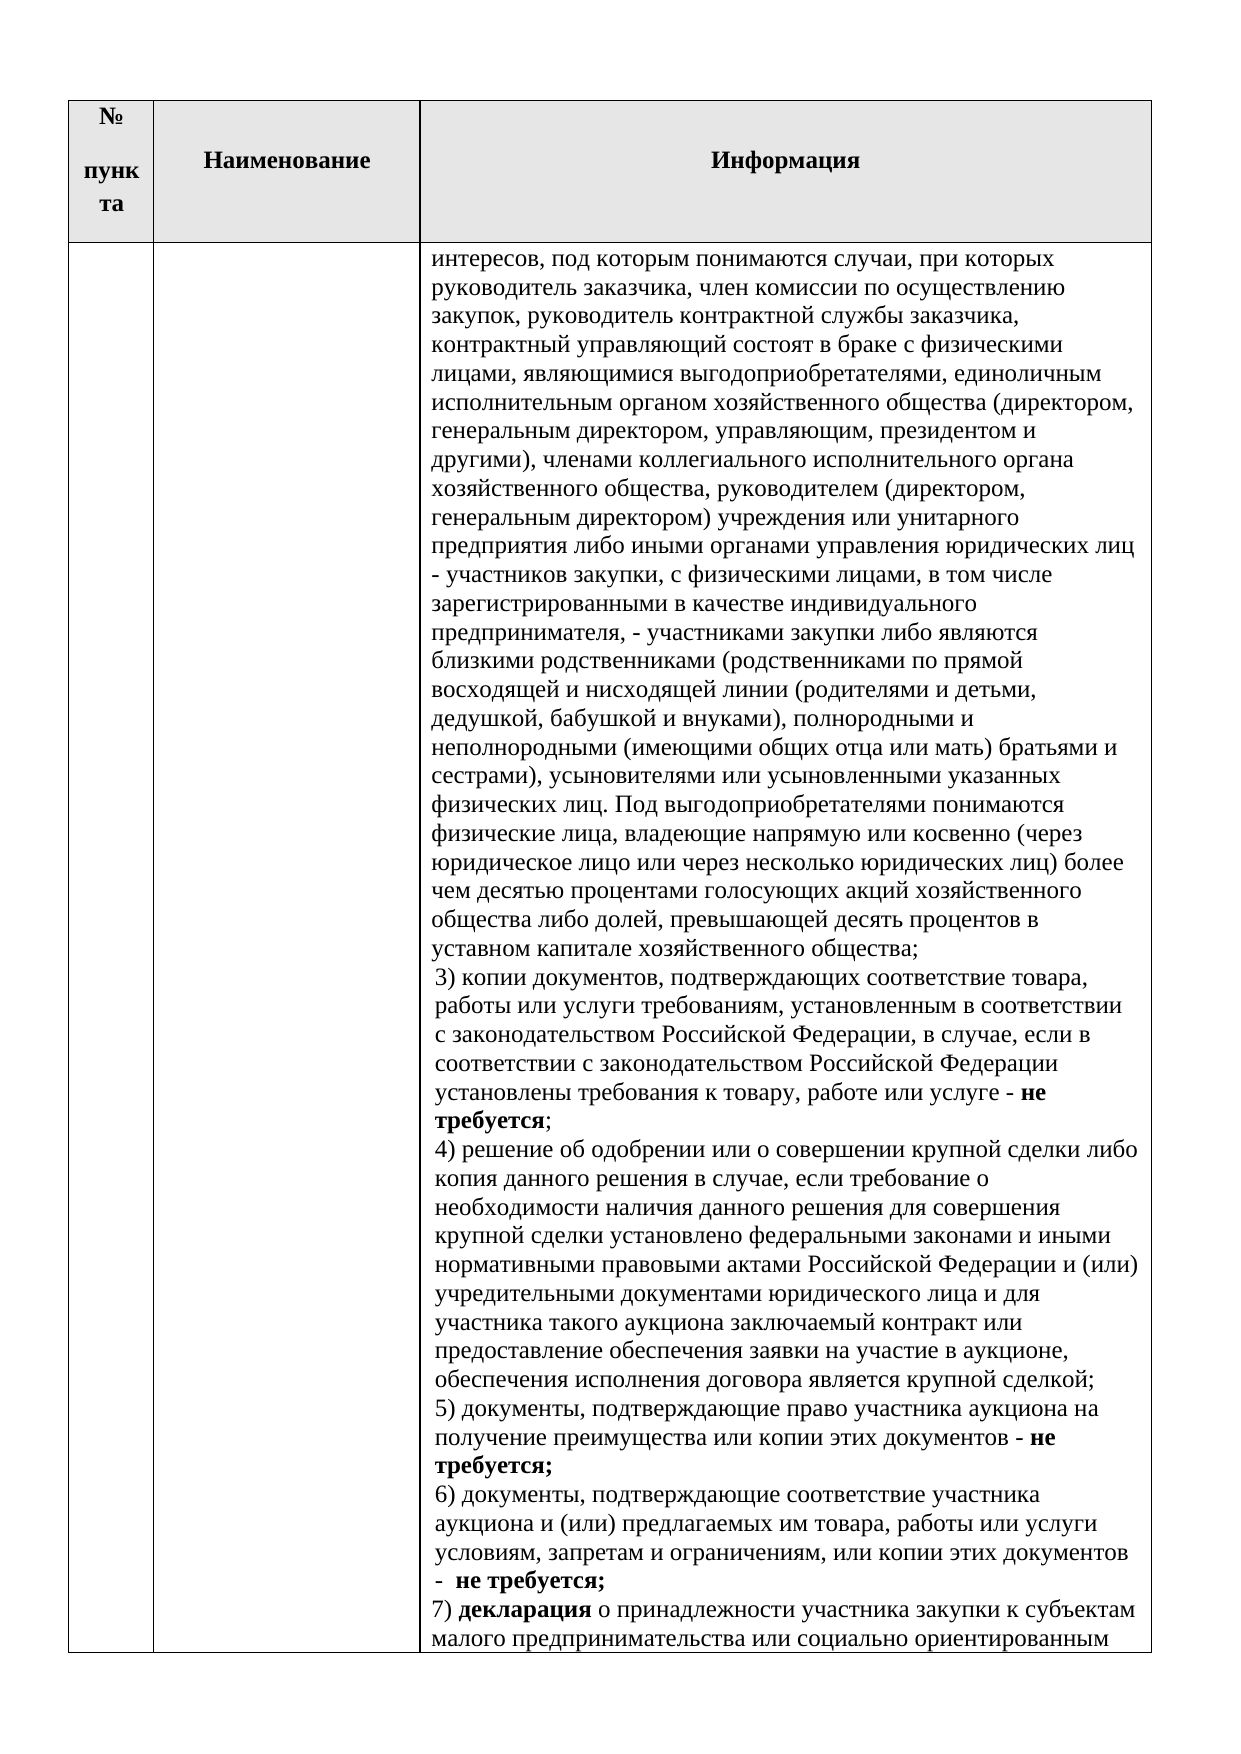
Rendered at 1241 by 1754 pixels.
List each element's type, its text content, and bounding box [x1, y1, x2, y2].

table_header Информация [421, 101, 1151, 242]
table_header Наименование [154, 101, 419, 242]
table_header № пункта [69, 101, 153, 242]
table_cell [154, 243, 419, 1652]
table_cell [69, 243, 153, 1652]
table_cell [421, 243, 1151, 1652]
